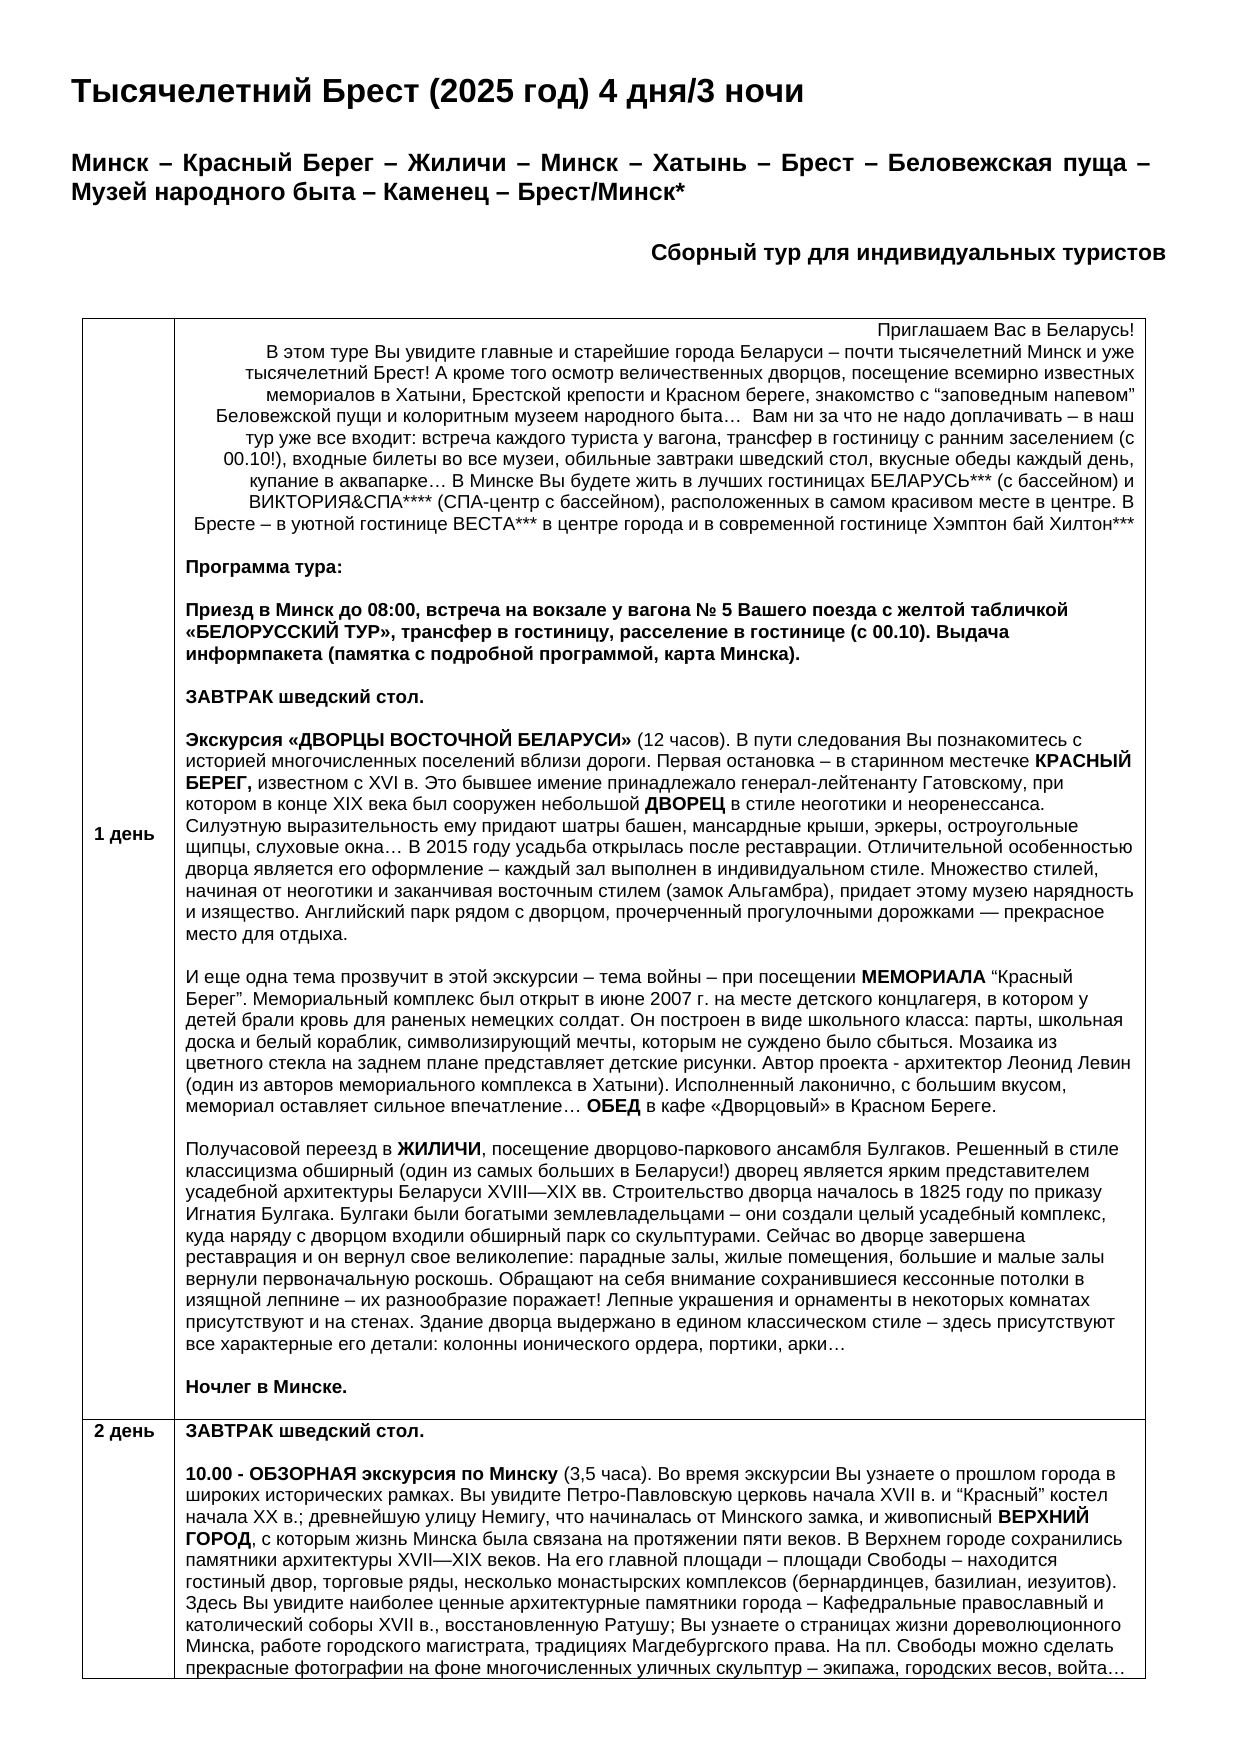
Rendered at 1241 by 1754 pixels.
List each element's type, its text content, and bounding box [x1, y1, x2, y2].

table_header 1 день [83, 319, 174, 1418]
text Тысячелетний Брест (2025 год) 4 дня/3 ночи [71, 71, 1152, 109]
text Минск – Красный Берег – Жиличи – Минск – Хатынь – Брест – Беловежская пуща – Музей народного быта – Каменец – Брест/Минск* [71, 148, 1152, 205]
table_header Приглашаем Вас в Беларусь! В этом туре Вы увидите главные и старейшие города Беларуси – почти тысячелетний Минск и уже тысячелетний Брест! А кроме того осмотр величественных дворцов, посещение всемирно известных мемориалов в Хатыни, Брестской крепости и Красном береге, знакомство с “заповедным напевом” Беловежской пущи и колоритным музеем народного быта… Вам ни за что не надо доплачивать – в наш тур уже все входит: встреча каждого туриста у вагона, трансфер в гостиницу с ранним заселением (с 00.10!), входные билеты во все музеи, обильные завтраки шведский стол, вкусные обеды каждый день, купание в аквапарке… В Минске Вы будете жить в лучших гостиницах БЕЛАРУСЬ*** (с бассейном) и ВИКТОРИЯ&СПА**** (СПА-центр с бассейном), расположенных в самом красивом месте в центре. В Бресте – в уютной гостинице ВЕСТА*** в центре города и в современной гостинице Хэмптон бай Хилтон*** Программа тура: Приезд в Минск до 08:00, встреча на вокзале у вагона № 5 Вашего поезда с желтой табличкой «БЕЛОРУССКИЙ ТУР», трансфер в гостиницу, расселение в гостинице (с 00.10). Выдача информпакета (памятка с подробной программой, карта Минска). ЗАВТРАК шведский стол. Экскурсия «дворцы Восточной Беларуси» (12 часов). В пути следования Вы познакомитесь с историей многочисленных поселений вблизи дороги. Первая остановка – в старинном местечке Красный Берег, известном с XVI в. Это бывшее имение принадлежало генерал-лейтенанту Гатовскому, при котором в конце XIX века был сооружен небольшой дворец в стиле неоготики и неоренессанса. Силуэтную выразительность ему придают шатры башен, мансардные крыши, эркеры, остроугольные щипцы, слуховые окна… В 2015 году усадьба открылась после реставрации. Отличительной особенностью дворца является его оформление – каждый зал выполнен в индивидуальном стиле. Множество стилей, начиная от неоготики и заканчивая восточным стилем (замок Альгамбра), придает этому музею нарядность и изящество. Английский парк рядом с дворцом, прочерченный прогулочными дорожками ― прекрасное место для отдыха. И еще одна тема прозвучит в этой экскурсии – тема войны – при посещении мемориала “Красный Берег”. Мемориальный комплекс был открыт в июне 2007 г. на месте детского концлагеря, в котором у детей брали кровь для раненых немецких солдат. Он построен в виде школьного класса: парты, школьная доска и белый кораблик, символизирующий мечты, которым не суждено было сбыться. Мозаика из цветного стекла на заднем плане представляет детские рисунки. Автор проекта - архитектор Леонид Левин (один из авторов мемориального комплекса в Хатыни). Исполненный лаконично, с большим вкусом, мемориал оставляет сильное впечатление… ОБЕД в кафе «Дворцовый» в Красном Береге. Получасовой переезд в ЖИЛИЧИ, посещение дворцово-паркового ансамбля Булгаков. Решенный в стиле классицизма обширный (один из самых больших в Беларуси!) дворец является ярким представителем усадебной архитектуры Беларуси XVIII—XIX вв. Строительство дворца началось в 1825 году по приказу Игнатия Булгака. Булгаки были богатыми землевладельцами – они создали целый усадебный комплекс, куда наряду с дворцом входили обширный парк со скульптурами. Сейчас во дворце завершена реставрация и он вернул свое великолепие: парадные залы, жилые помещения, большие и малые залы вернули первоначальную роскошь. Обращают на себя внимание сохранившиеся кессонные потолки в изящной лепнине – их разнообразие поражает! Лепные украшения и орнаменты в некоторых комнатах присутствуют и на стенах. Здание дворца выдержано в едином классическом стиле – здесь присутствуют все характерные его детали: колонны ионического ордера, портики, арки… Ночлег в Минске. [175, 319, 1145, 1418]
text Сборный тур для индивидуальных туристов [71, 239, 1166, 265]
table_cell 2 день [83, 1420, 174, 1678]
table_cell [175, 1420, 1145, 1678]
